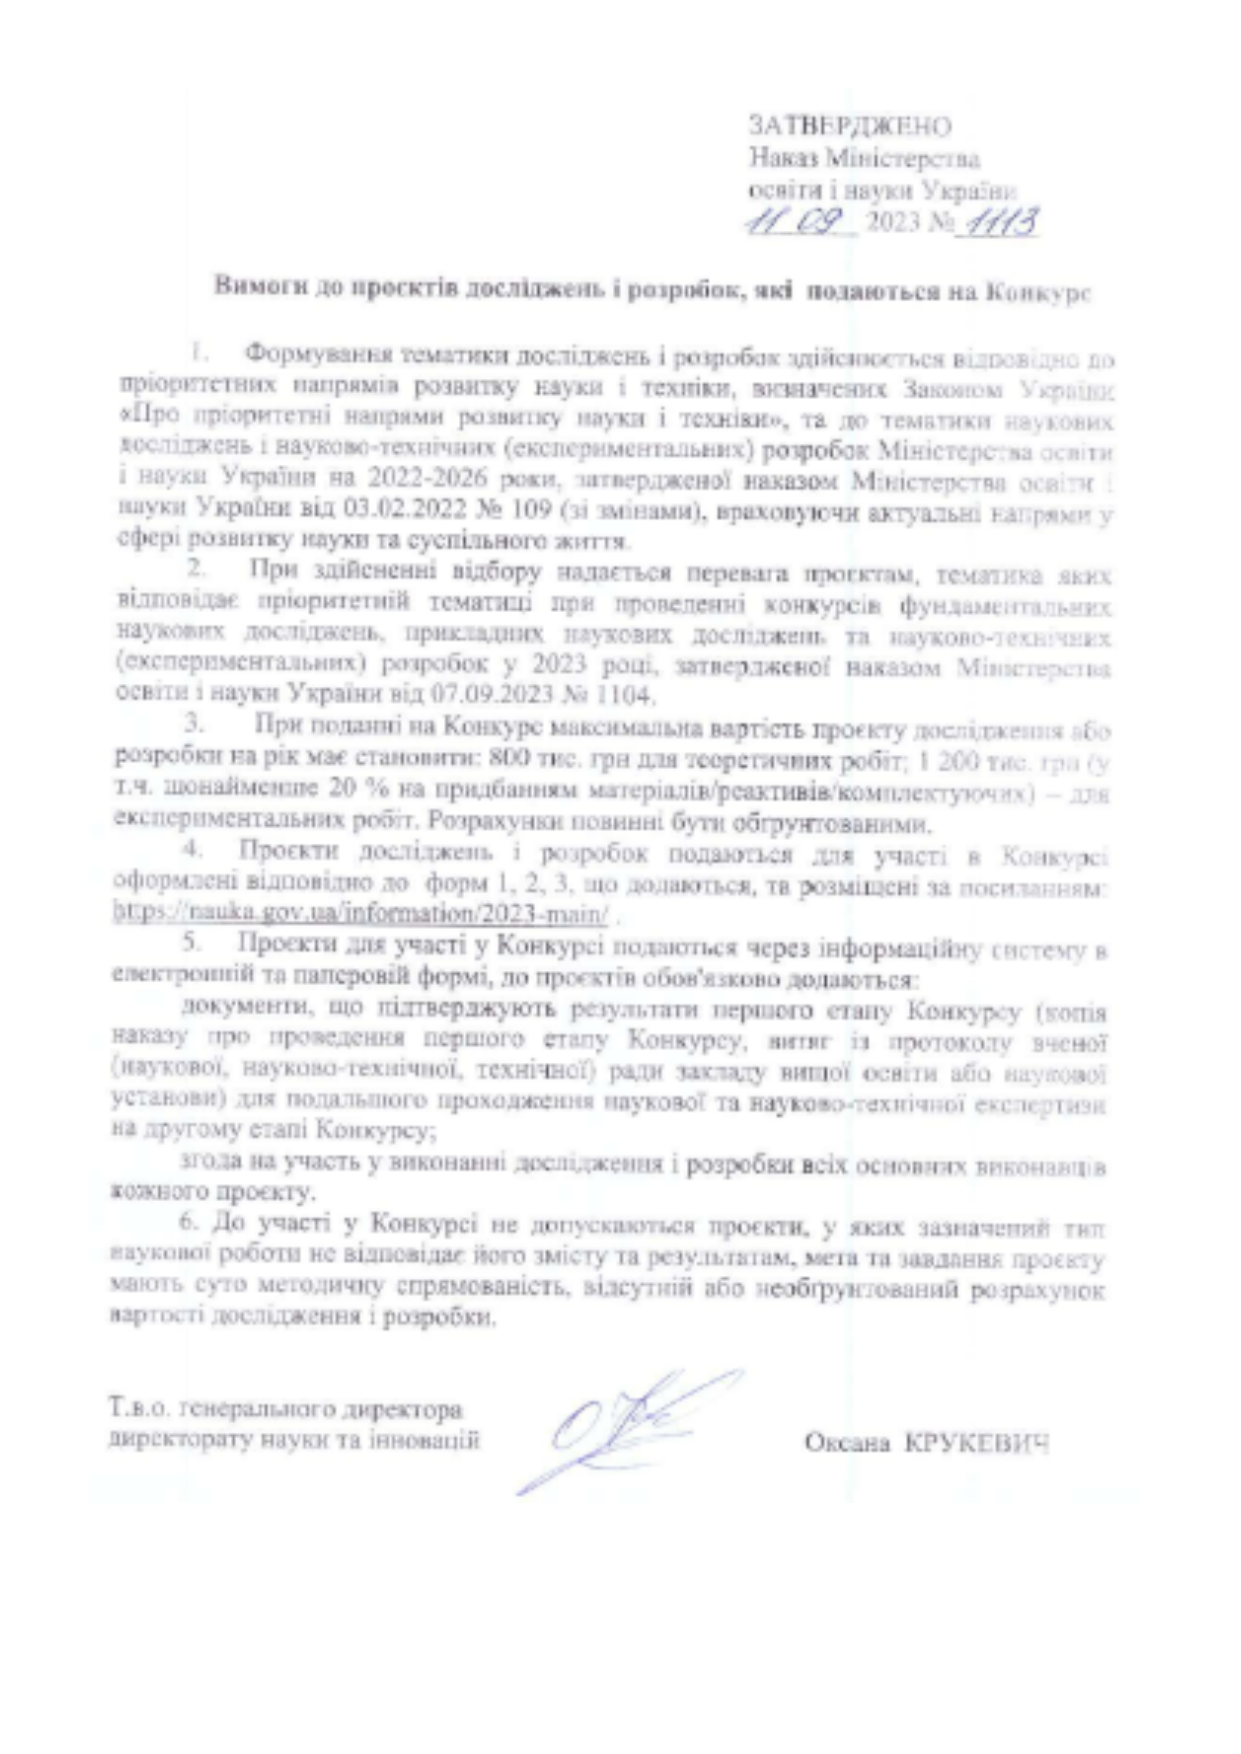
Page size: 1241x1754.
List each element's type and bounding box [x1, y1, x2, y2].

picture [88, 88, 1139, 1503]
